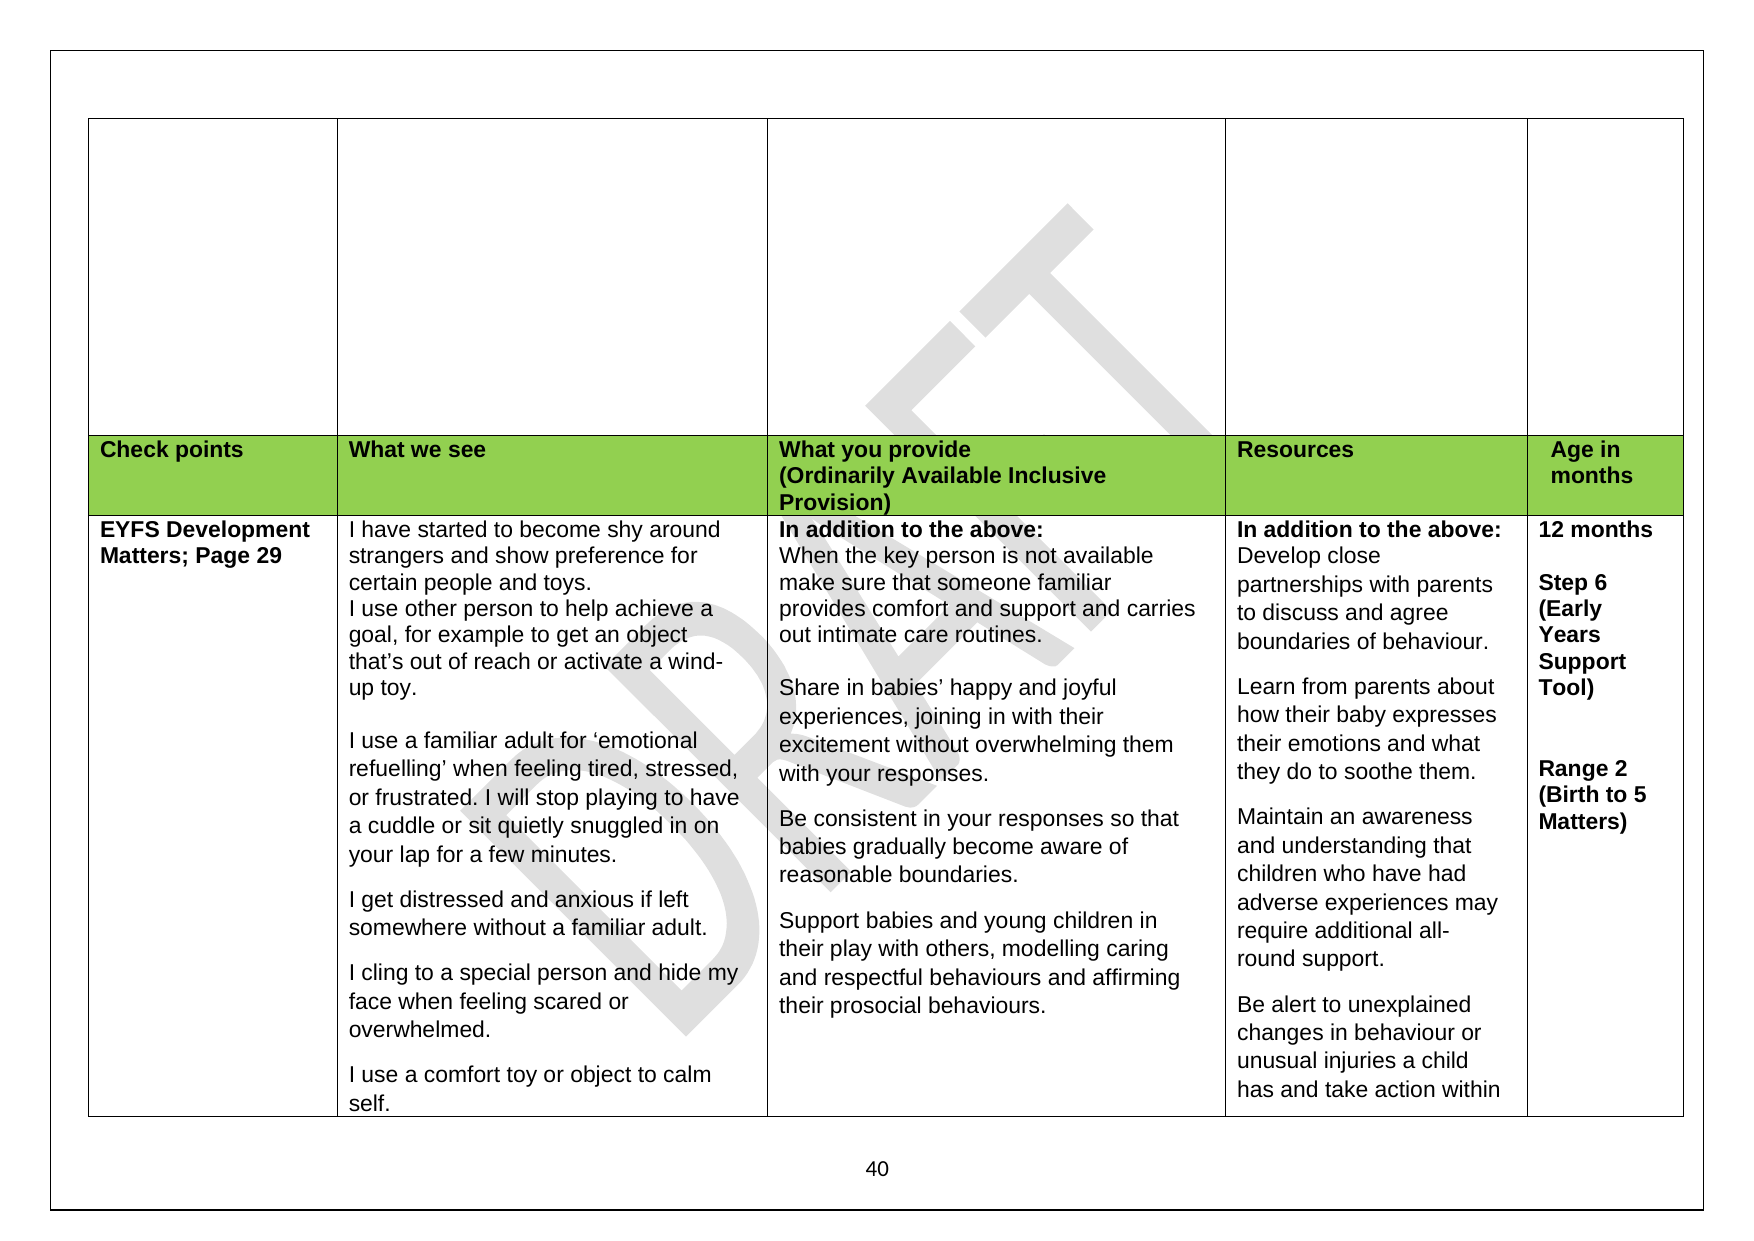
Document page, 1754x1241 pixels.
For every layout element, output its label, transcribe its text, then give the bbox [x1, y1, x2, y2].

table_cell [768, 516, 1225, 1116]
table_cell Age in months [1528, 436, 1683, 515]
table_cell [1528, 516, 1683, 1116]
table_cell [1226, 119, 1527, 435]
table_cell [89, 516, 337, 1116]
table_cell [768, 119, 1225, 435]
table_cell Check points [89, 436, 337, 515]
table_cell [338, 119, 767, 435]
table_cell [1528, 119, 1683, 435]
table_cell Resources [1226, 436, 1527, 515]
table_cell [1226, 516, 1527, 1116]
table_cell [338, 516, 767, 1116]
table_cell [89, 119, 337, 435]
table_cell What we see [338, 436, 767, 515]
table_cell What you provide (Ordinarily Available Inclusive Provision) [768, 436, 1225, 515]
